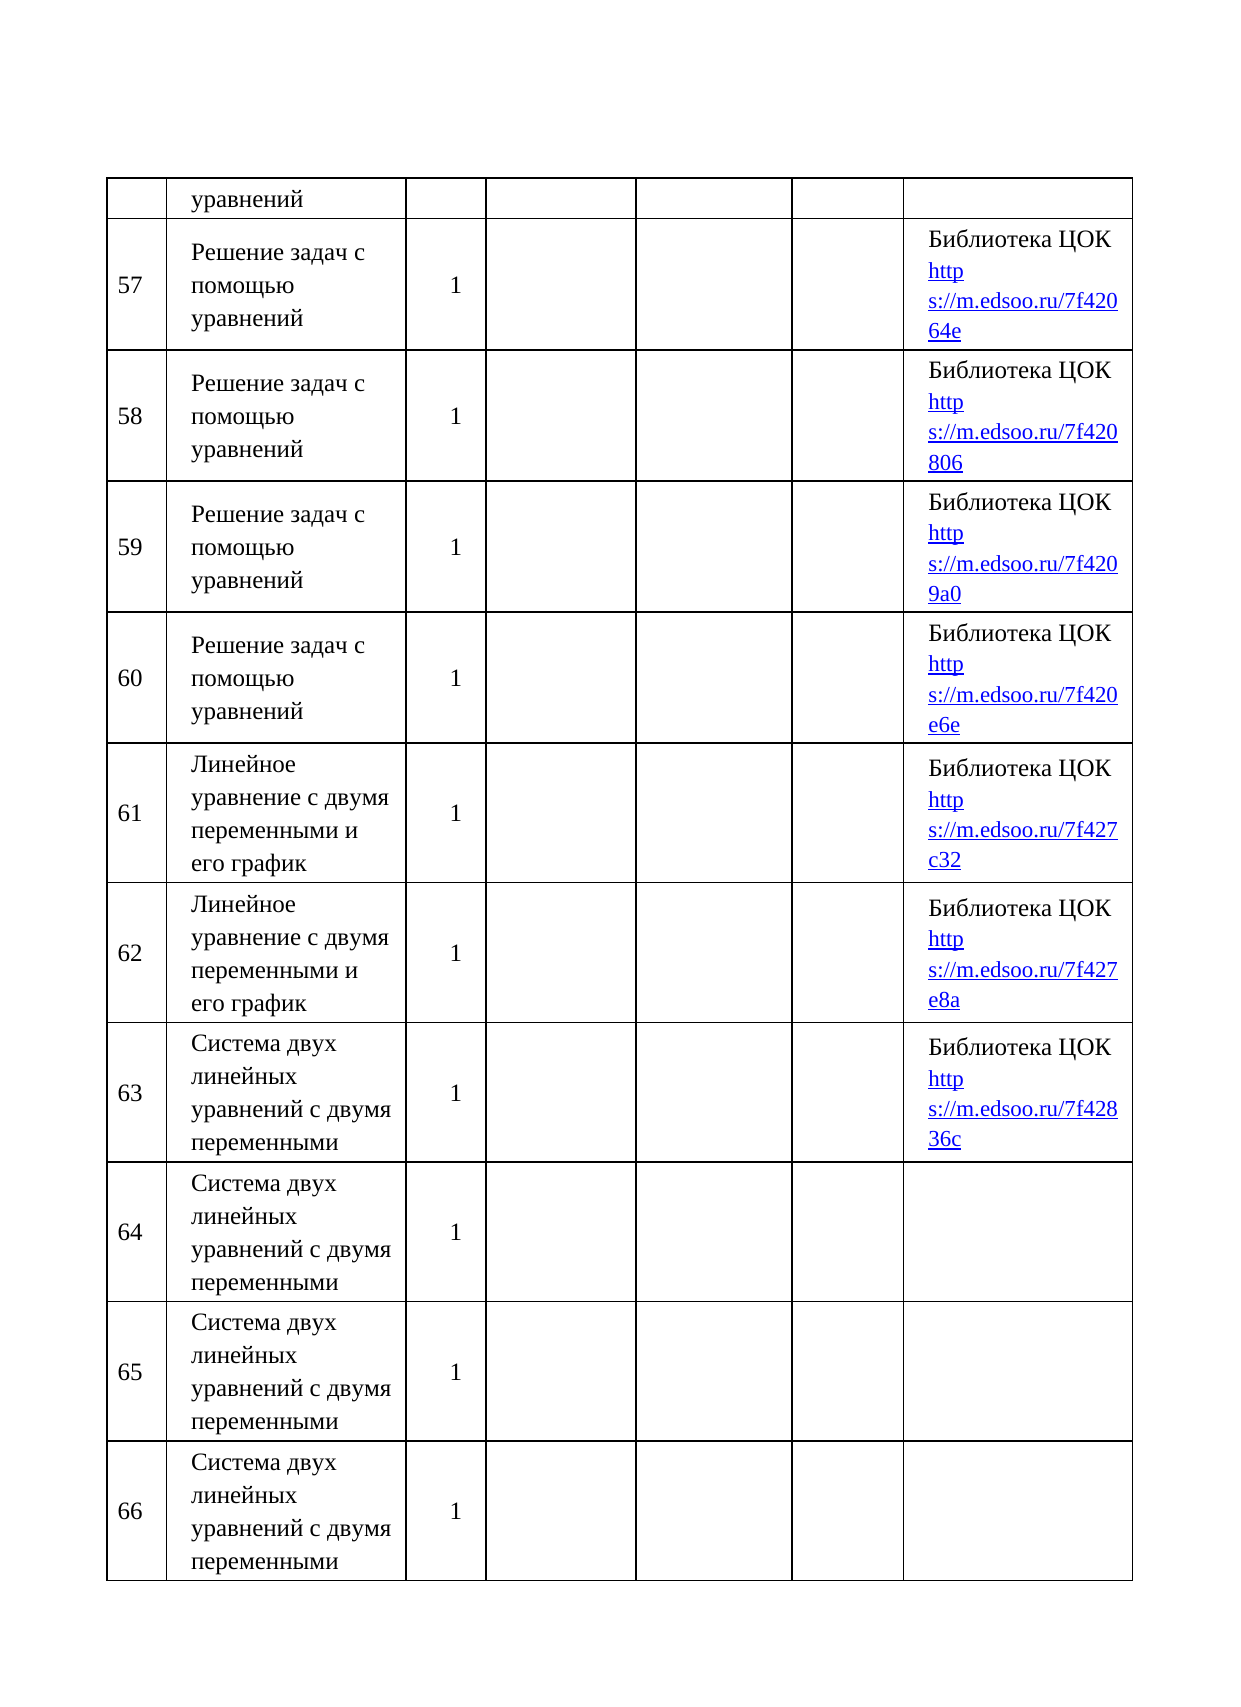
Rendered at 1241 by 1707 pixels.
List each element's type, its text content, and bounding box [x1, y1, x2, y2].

table_cell [637, 883, 791, 1021]
table_cell [637, 351, 791, 480]
table_cell [487, 219, 635, 349]
table_cell [793, 1023, 903, 1161]
table_cell 63 [108, 1023, 166, 1161]
table_cell Линейное уравнение с двумя переменными и его график [167, 744, 405, 882]
table_cell [637, 1163, 791, 1301]
table_cell 1 [407, 1163, 485, 1301]
table_cell 59 [108, 482, 166, 611]
table_cell 61 [108, 744, 166, 882]
table_cell [637, 744, 791, 882]
table_cell [637, 1302, 791, 1440]
table_cell [904, 179, 1132, 218]
table_cell 1 [407, 1023, 485, 1161]
table_cell [487, 1163, 635, 1301]
table_cell 1 [407, 1302, 485, 1440]
table_cell [793, 744, 903, 882]
table_cell Система двух линейных уравнений с двумя переменными [167, 1163, 405, 1301]
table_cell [167, 179, 405, 218]
table_cell Система двух линейных уравнений с двумя переменными [167, 1023, 405, 1161]
table_cell Решение задач с помощью уравнений [167, 613, 405, 742]
table_cell Библиотека ЦОК https://m.edsoo.ru/7f420e6e [904, 613, 1132, 742]
table_cell [487, 1023, 635, 1161]
table_cell Библиотека ЦОК https://m.edsoo.ru/7f42064e [904, 219, 1132, 349]
table_cell [637, 613, 791, 742]
table_cell [637, 179, 791, 218]
table_cell [487, 351, 635, 480]
table_cell Решение задач с помощью уравнений [167, 351, 405, 480]
table_cell Система двух линейных уравнений с двумя переменными [167, 1302, 405, 1440]
table_cell 58 [108, 351, 166, 480]
table_cell 62 [108, 883, 166, 1021]
table_cell 1 [407, 351, 485, 480]
table_cell [904, 1302, 1132, 1440]
table_cell [793, 1302, 903, 1440]
table_cell 56 [108, 179, 166, 218]
table_cell [793, 482, 903, 611]
table_cell [487, 179, 635, 218]
table_cell [793, 883, 903, 1021]
table_cell Библиотека ЦОК https://m.edsoo.ru/7f427e8a [904, 883, 1132, 1021]
table_cell Решение задач с помощью уравнений [167, 219, 405, 349]
table_cell Библиотека ЦОК https://m.edsoo.ru/7f427c32 [904, 744, 1132, 882]
table_cell [487, 1302, 635, 1440]
table_cell Библиотека ЦОК https://m.edsoo.ru/7f42836c [904, 1023, 1132, 1161]
table_cell 1 [407, 1442, 485, 1580]
table_cell [637, 219, 791, 349]
table_cell Линейное уравнение с двумя переменными и его график [167, 883, 405, 1021]
table_cell 1 [407, 613, 485, 742]
table_cell 1 [407, 179, 485, 218]
table_cell [793, 1442, 903, 1580]
table_cell [487, 744, 635, 882]
table_cell [487, 1442, 635, 1580]
table_cell [793, 351, 903, 480]
table_cell [637, 1023, 791, 1161]
table_cell 57 [108, 219, 166, 349]
table_cell [487, 482, 635, 611]
table_cell 1 [407, 482, 485, 611]
table_cell [793, 1163, 903, 1301]
table_cell [904, 1163, 1132, 1301]
table_cell 65 [108, 1302, 166, 1440]
table_cell [904, 1442, 1132, 1580]
table_cell [487, 613, 635, 742]
table_cell Библиотека ЦОК https://m.edsoo.ru/7f4209a0 [904, 482, 1132, 611]
table_cell 64 [108, 1163, 166, 1301]
table_cell [793, 219, 903, 349]
table_cell 1 [407, 744, 485, 882]
table_cell 60 [108, 613, 166, 742]
table_cell [793, 179, 903, 218]
table_cell 66 [108, 1442, 166, 1580]
table_cell Библиотека ЦОК https://m.edsoo.ru/7f420806 [904, 351, 1132, 480]
table_cell [793, 613, 903, 742]
table_cell Система двух линейных уравнений с двумя переменными [167, 1442, 405, 1580]
table_cell [487, 883, 635, 1021]
table_cell [637, 1442, 791, 1580]
table_cell 1 [407, 883, 485, 1021]
table_cell Решение задач с помощью уравнений [167, 482, 405, 611]
table_cell 1 [407, 219, 485, 349]
table_cell [637, 482, 791, 611]
